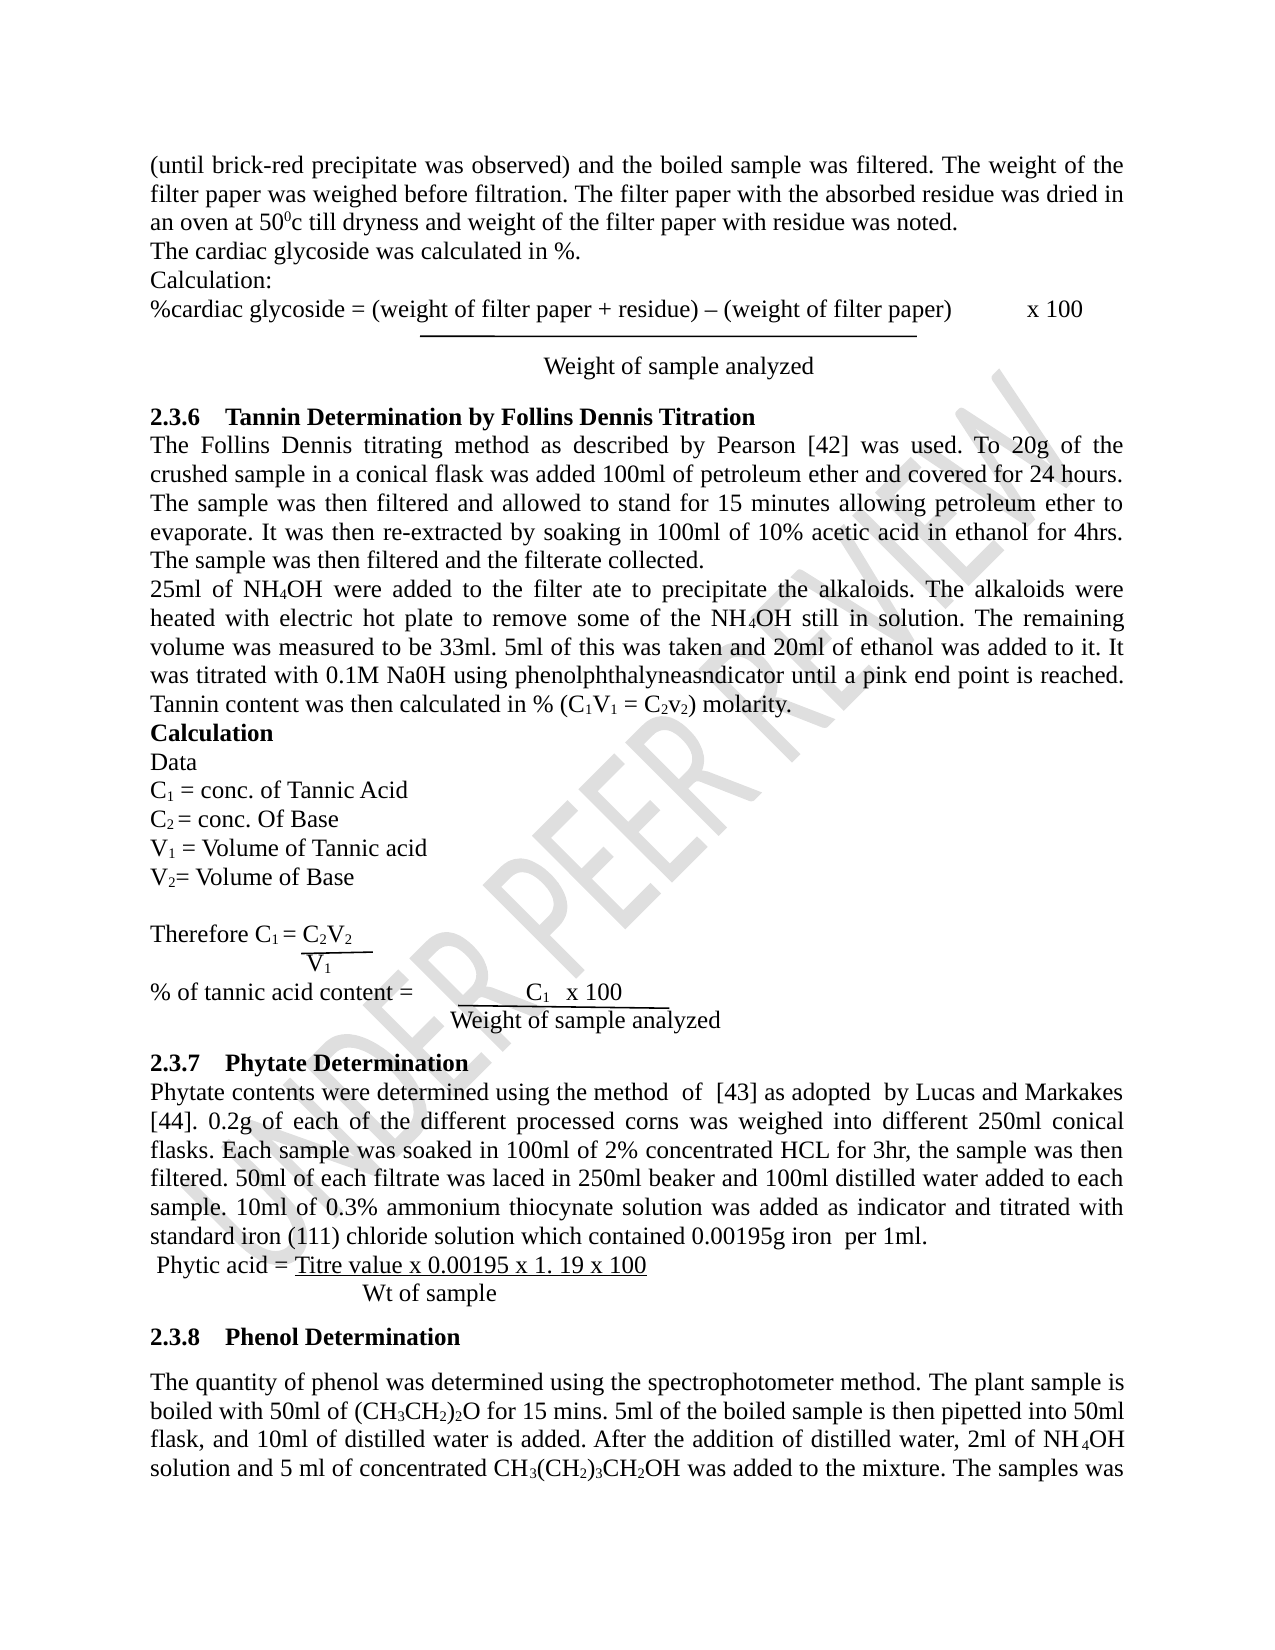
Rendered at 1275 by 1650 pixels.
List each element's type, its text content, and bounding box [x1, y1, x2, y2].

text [150, 1367, 1125, 1482]
text The Follins Dennis titrating method as described by Pearson [42] was used. To 20g of the crushed sample in a conical flask was added 100ml of petroleum ether and covered for 24 hours. The sample was then filtered and allowed to stand for 15 minutes allowing petroleum ether to evaporate. It was then re-extracted by soaking in 100ml of 10% acetic acid in ethanol for 4hrs. The sample was then filtered and the filterate collected. [150, 430, 1125, 574]
text V1 = Volume of Tannic acid [150, 833, 1125, 862]
text The cardiac glycoside was calculated in %. [150, 236, 1125, 265]
text Phytate contents were determined using the method of [43] as adopted by Lucas and Markakes [44]. 0.2g of each of the different processed corns was weighed into different 250ml conical flasks. Each sample was soaked in 100ml of 2% concentrated HCL for 3hr, the sample was then filtered. 50ml of each filtrate was laced in 250ml beaker and 100ml distilled water added to each sample. 10ml of 0.3% ammonium thiocynate solution was added as indicator and titrated with standard iron (111) chloride solution which contained 0.00195g iron per 1ml. [150, 1077, 1125, 1250]
text V1 [150, 948, 1125, 977]
text % of tannic acid content = C1 x 100 [150, 977, 1125, 1005]
text C1 = conc. of Tannic Acid [150, 775, 1125, 804]
text Weight of sample analyzed [150, 1005, 1125, 1034]
text 2.3.7 Phytate Determination [150, 1048, 1125, 1077]
text %cardiac glycoside = (weight of filter paper + residue) – (weight of filter paper) x 100 [150, 294, 1125, 322]
text Calculation: [150, 265, 1125, 294]
text Wt of sample [150, 1278, 1125, 1307]
text Therefore C1 = C2V2 [150, 919, 1125, 948]
text Calculation [150, 718, 1125, 747]
text 2.3.8 Phenol Determination [150, 1322, 1125, 1350]
text (until brick-red precipitate was observed) and the boiled sample was filtered. The weight of the filter paper was weighed before filtration. The filter paper with the absorbed residue was dried in an oven at 500c till dryness and weight of the filter paper with residue was noted. [150, 150, 1125, 236]
text Phytic acid = Titre value x 0.00195 x 1. 19 x 100 [150, 1250, 1125, 1278]
text 25ml of NH4OH were added to the filter ate to precipitate the alkaloids. The alkaloids were heated with electric hot plate to remove some of the NH4OH still in solution. The remaining volume was measured to be 33ml. 5ml of this was taken and 20ml of ethanol was added to it. It was titrated with 0.1M Na0H using phenolphthalyneasndicator until a pink end point is reached. Tannin content was then calculated in % (C1V1 = C2v2) molarity. [150, 574, 1125, 718]
text Data [150, 747, 1125, 775]
text Weight of sample analyzed [150, 351, 1125, 380]
text 2.3.6 Tannin Determination by Follins Dennis Titration [150, 402, 1125, 430]
text V2= Volume of Base [150, 862, 1125, 890]
text C2 = conc. Of Base [150, 804, 1125, 833]
